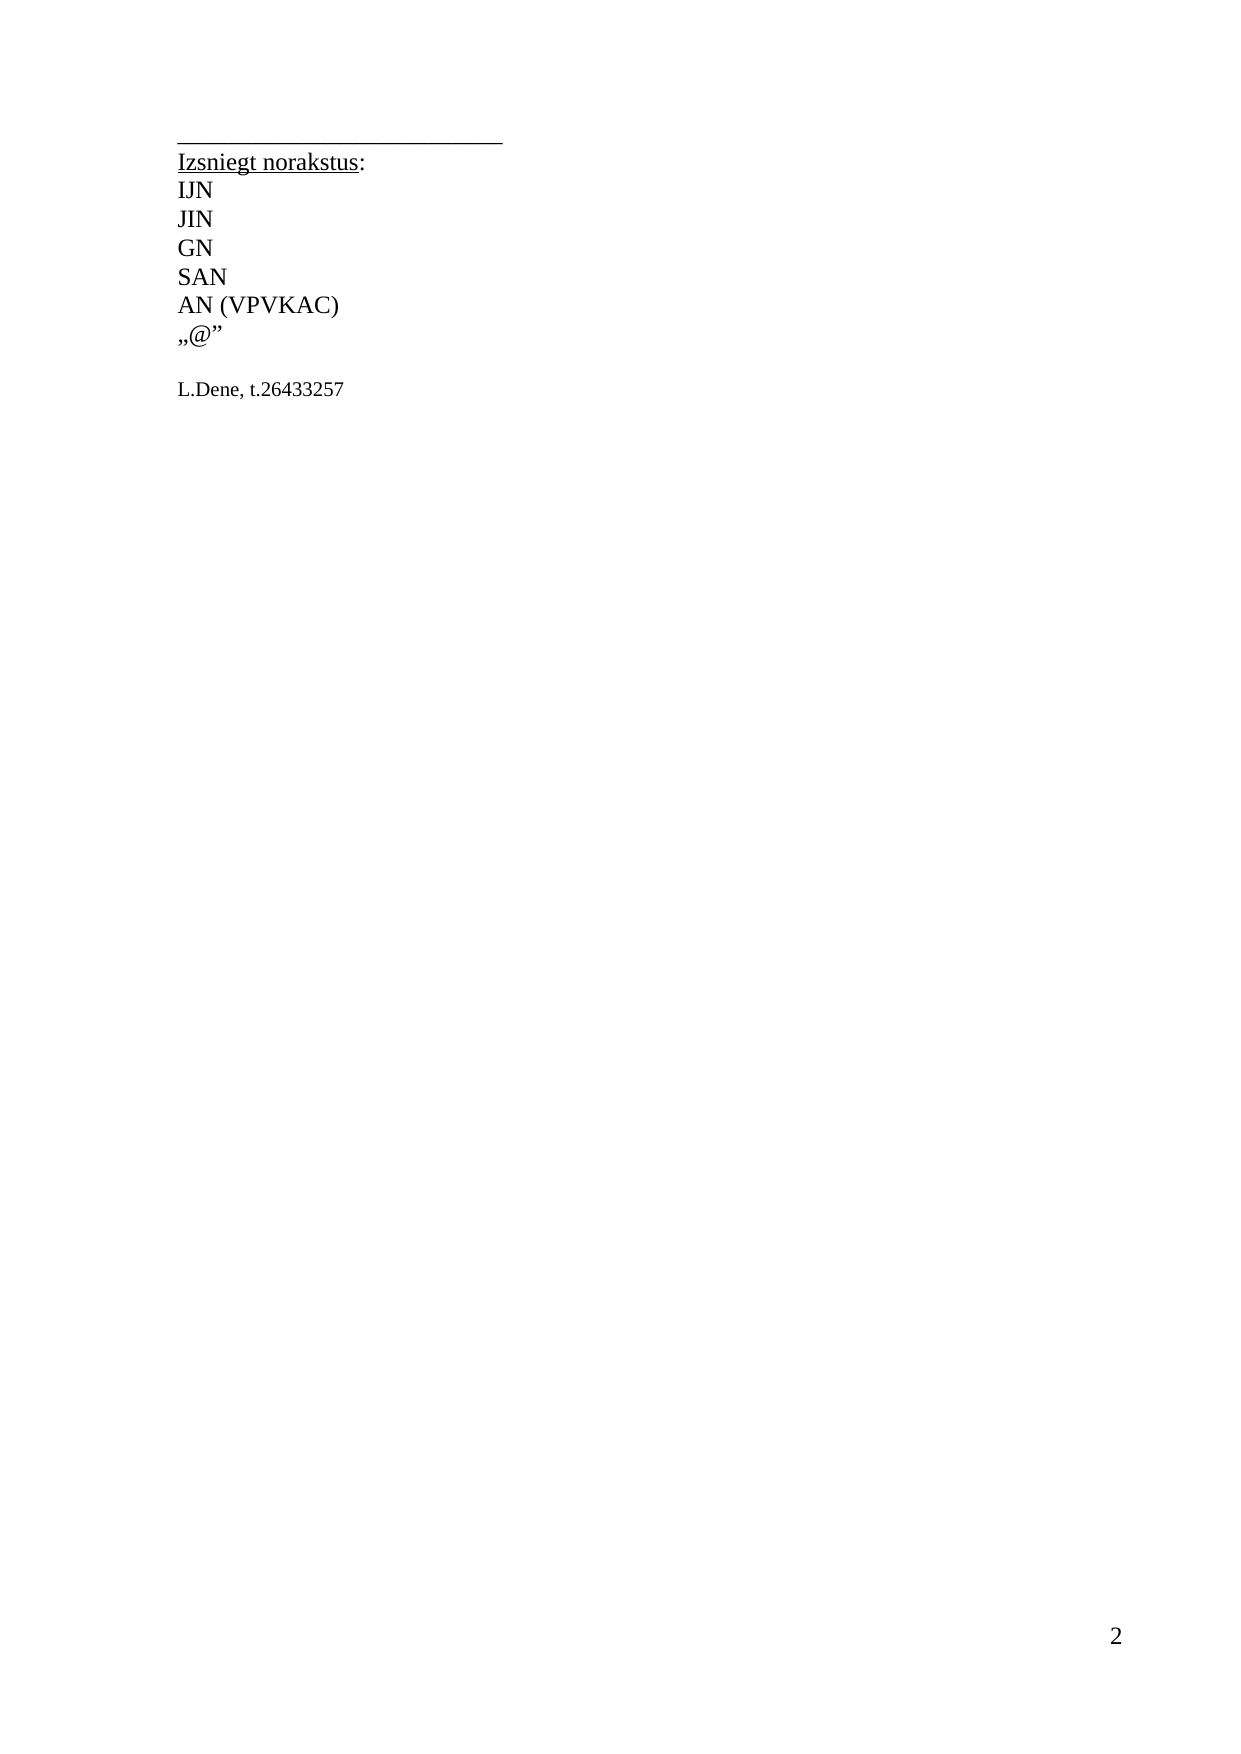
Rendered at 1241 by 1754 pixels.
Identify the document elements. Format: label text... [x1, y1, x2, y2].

text JIN [177, 204, 1122, 233]
text Izsniegt norakstus: [177, 147, 1122, 176]
text SAN [177, 262, 1122, 291]
text L.Dene, t.26433257 [177, 377, 1122, 401]
text „@” [177, 319, 1122, 348]
text IJN [177, 176, 1122, 204]
text __________________________ [177, 118, 1122, 147]
text AN (VPVKAC) [177, 291, 1122, 319]
text GN [177, 233, 1122, 262]
